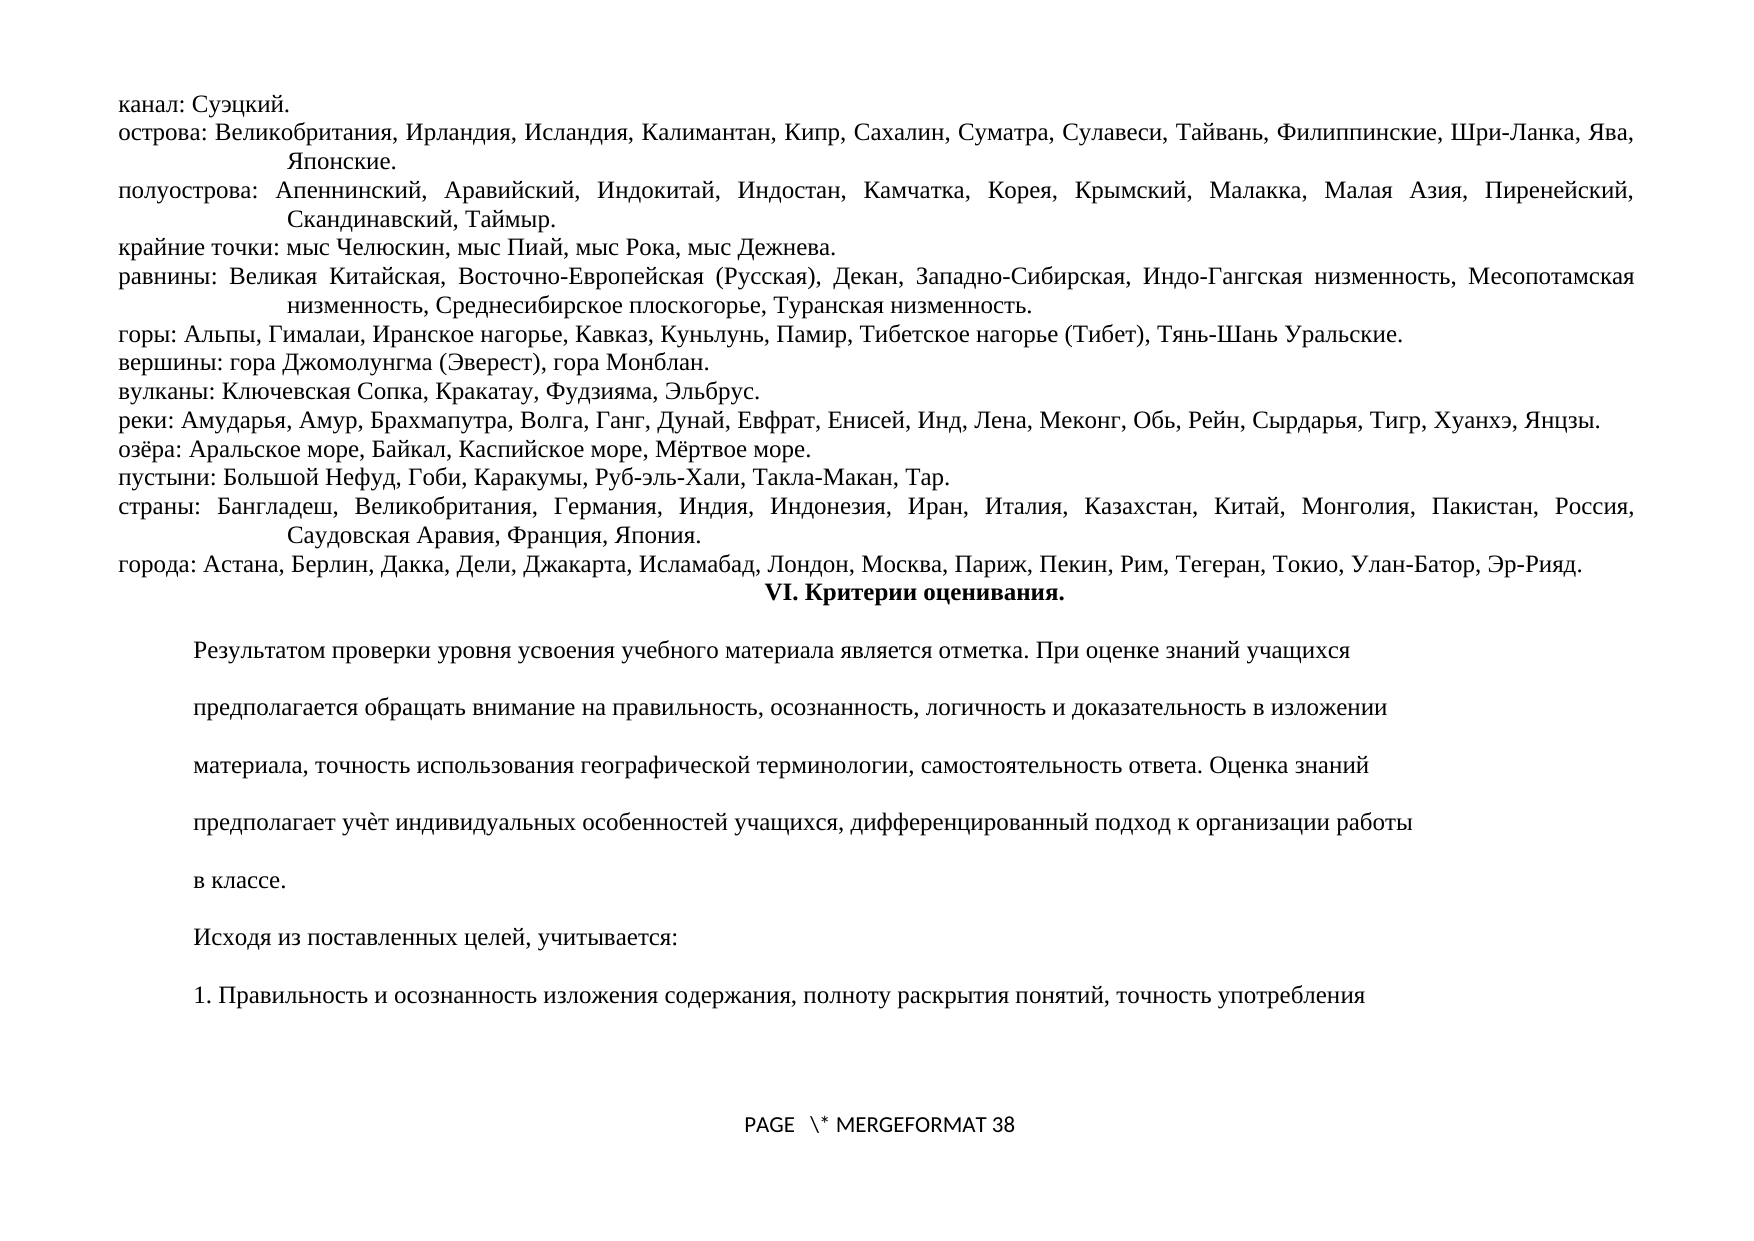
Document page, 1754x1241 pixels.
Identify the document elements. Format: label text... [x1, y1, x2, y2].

text пустыни: Большой Нефуд, Гоби, Каракумы, Руб-эль-Хали, Такла-Макан, Тар. [118, 462, 1636, 491]
text канал: Суэцкий. [118, 89, 1636, 117]
text острова: Великобритания, Ирландия, Исландия, Калимантан, Кипр, Сахалин, Суматра, Сулавеси, Тайвань, Филиппинские, Шри-Ланка, Ява, Японские. [118, 117, 1636, 175]
text вулканы: Ключевская Сопка, Кракатау, Фудзияма, Эльбрус. [118, 376, 1636, 405]
text страны: Бангладеш, Великобритания, Германия, Индия, Индонезия, Иран, Италия, Казахстан, Китай, Монголия, Пакистан, Россия, Саудовская Аравия, Франция, Япония. [118, 491, 1636, 549]
text города: Астана, Берлин, Дакка, Дели, Джакарта, Исламабад, Лондон, Москва, Париж, Пекин, Рим, Тегеран, Токио, Улан-Батор, Эр-Рияд. [118, 549, 1636, 577]
text полуострова: Апеннинский, Аравийский, Индокитай, Индостан, Камчатка, Корея, Крымский, Малакка, Малая Азия, Пиренейский, Скандинавский, Таймыр. [118, 175, 1636, 232]
text равнины: Великая Китайская, Восточно-Европейская (Русская), Декан, Западно-Сибирская, Индо-Гангская низменность, Месопотамская низменность, Среднесибирское плоскогорье, Туранская низменность. [118, 261, 1636, 319]
text в классе. [118, 865, 1636, 894]
text озёра: Аральское море, Байкал, Каспийское море, Мёртвое море. [118, 434, 1636, 462]
text предполагается обращать внимание на правильность, осознанность, логичность и доказательность в изложении [118, 692, 1636, 721]
text предполагает учѐт индивидуальных особенностей учащихся, дифференцированный подход к организации работы [118, 807, 1636, 836]
text Исходя из поставленных целей, учитывается: [118, 922, 1636, 951]
text Результатом проверки уровня усвоения учебного материала является отметка. При оценке знаний учащихся [118, 635, 1636, 664]
text реки: Амударья, Амур, Брахмапутра, Волга, Ганг, Дунай, Евфрат, Енисей, Инд, Лена, Меконг, Обь, Рейн, Сырдарья, Тигр, Хуанхэ, Янцзы. [118, 405, 1636, 434]
text материала, точность использования географической терминологии, самостоятельность ответа. Оценка знаний [118, 750, 1636, 779]
text вершины: гора Джомолунгма (Эверест), гора Монблан. [118, 347, 1636, 376]
text горы: Альпы, Гималаи, Иранское нагорье, Кавказ, Куньлунь, Памир, Тибетское нагорье (Тибет), Тянь-Шань Уральские. [118, 319, 1636, 347]
text 1. Правильность и осознанность изложения содержания, полноту раскрытия понятий, точность употребления [118, 980, 1636, 1009]
text VI. Критерии оценивания. [118, 577, 1636, 606]
text крайние точки: мыс Челюскин, мыс Пиай, мыс Рока, мыс Дежнева. [118, 232, 1636, 261]
